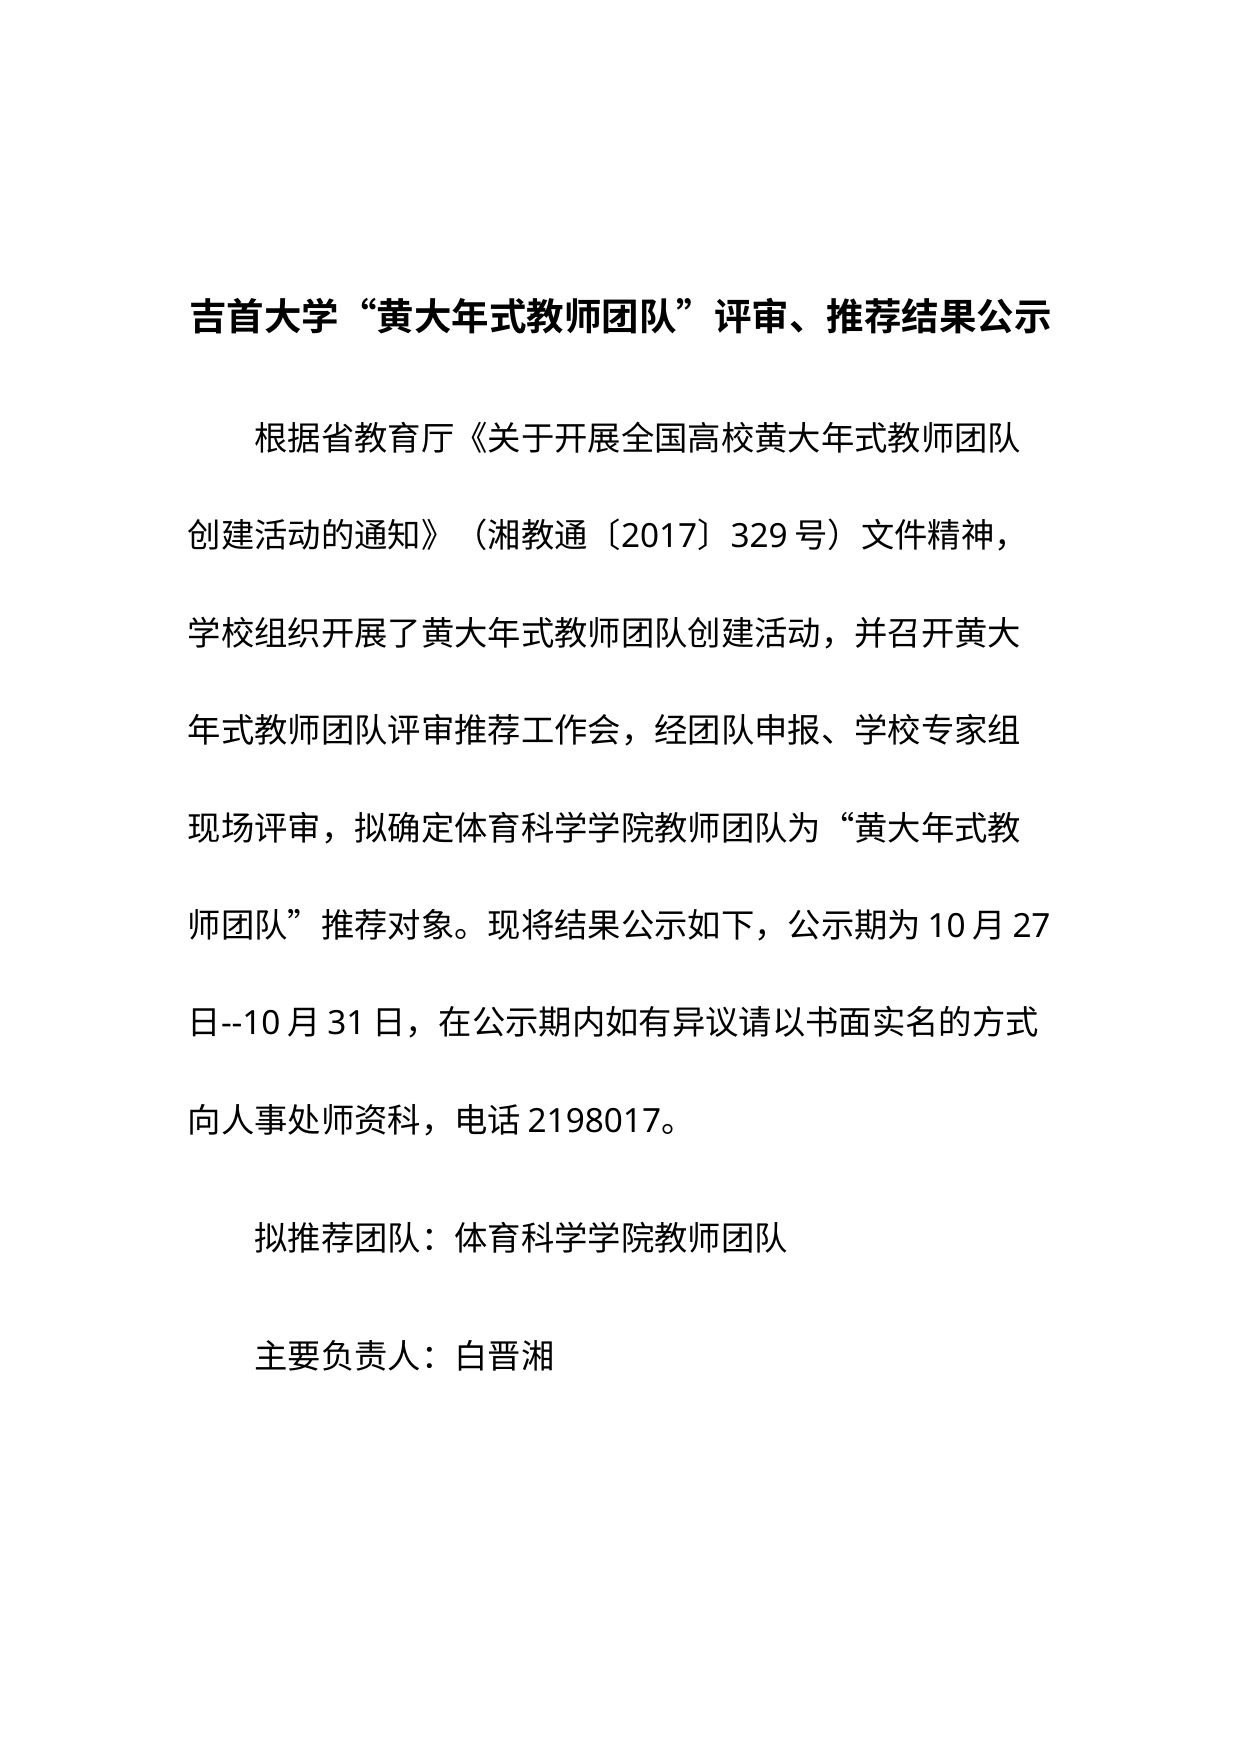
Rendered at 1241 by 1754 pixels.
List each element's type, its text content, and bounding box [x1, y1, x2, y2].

text 拟推荐团队：体育科学学院教师团队 [187, 1204, 1053, 1269]
text 吉首大学“黄大年式教师团队”评审、推荐结果公示 [187, 282, 1053, 347]
text 主要负责人：白晋湘 [187, 1322, 1053, 1387]
text 根据省教育厅《关于开展全国高校黄大年式教师团队创建活动的通知》（湘教通〔2017〕329号）文件精神，学校组织开展了黄大年式教师团队创建活动，并召开黄大年式教师团队评审推荐工作会，经团队申报、学校专家组现场评审，拟确定体育科学学院教师团队为“黄大年式教师团队”推荐对象。现将结果公示如下，公示期为10月27日--10月31日，在公示期内如有异议请以书面实名的方式向人事处师资科，电话2198017。 [187, 403, 1053, 1150]
